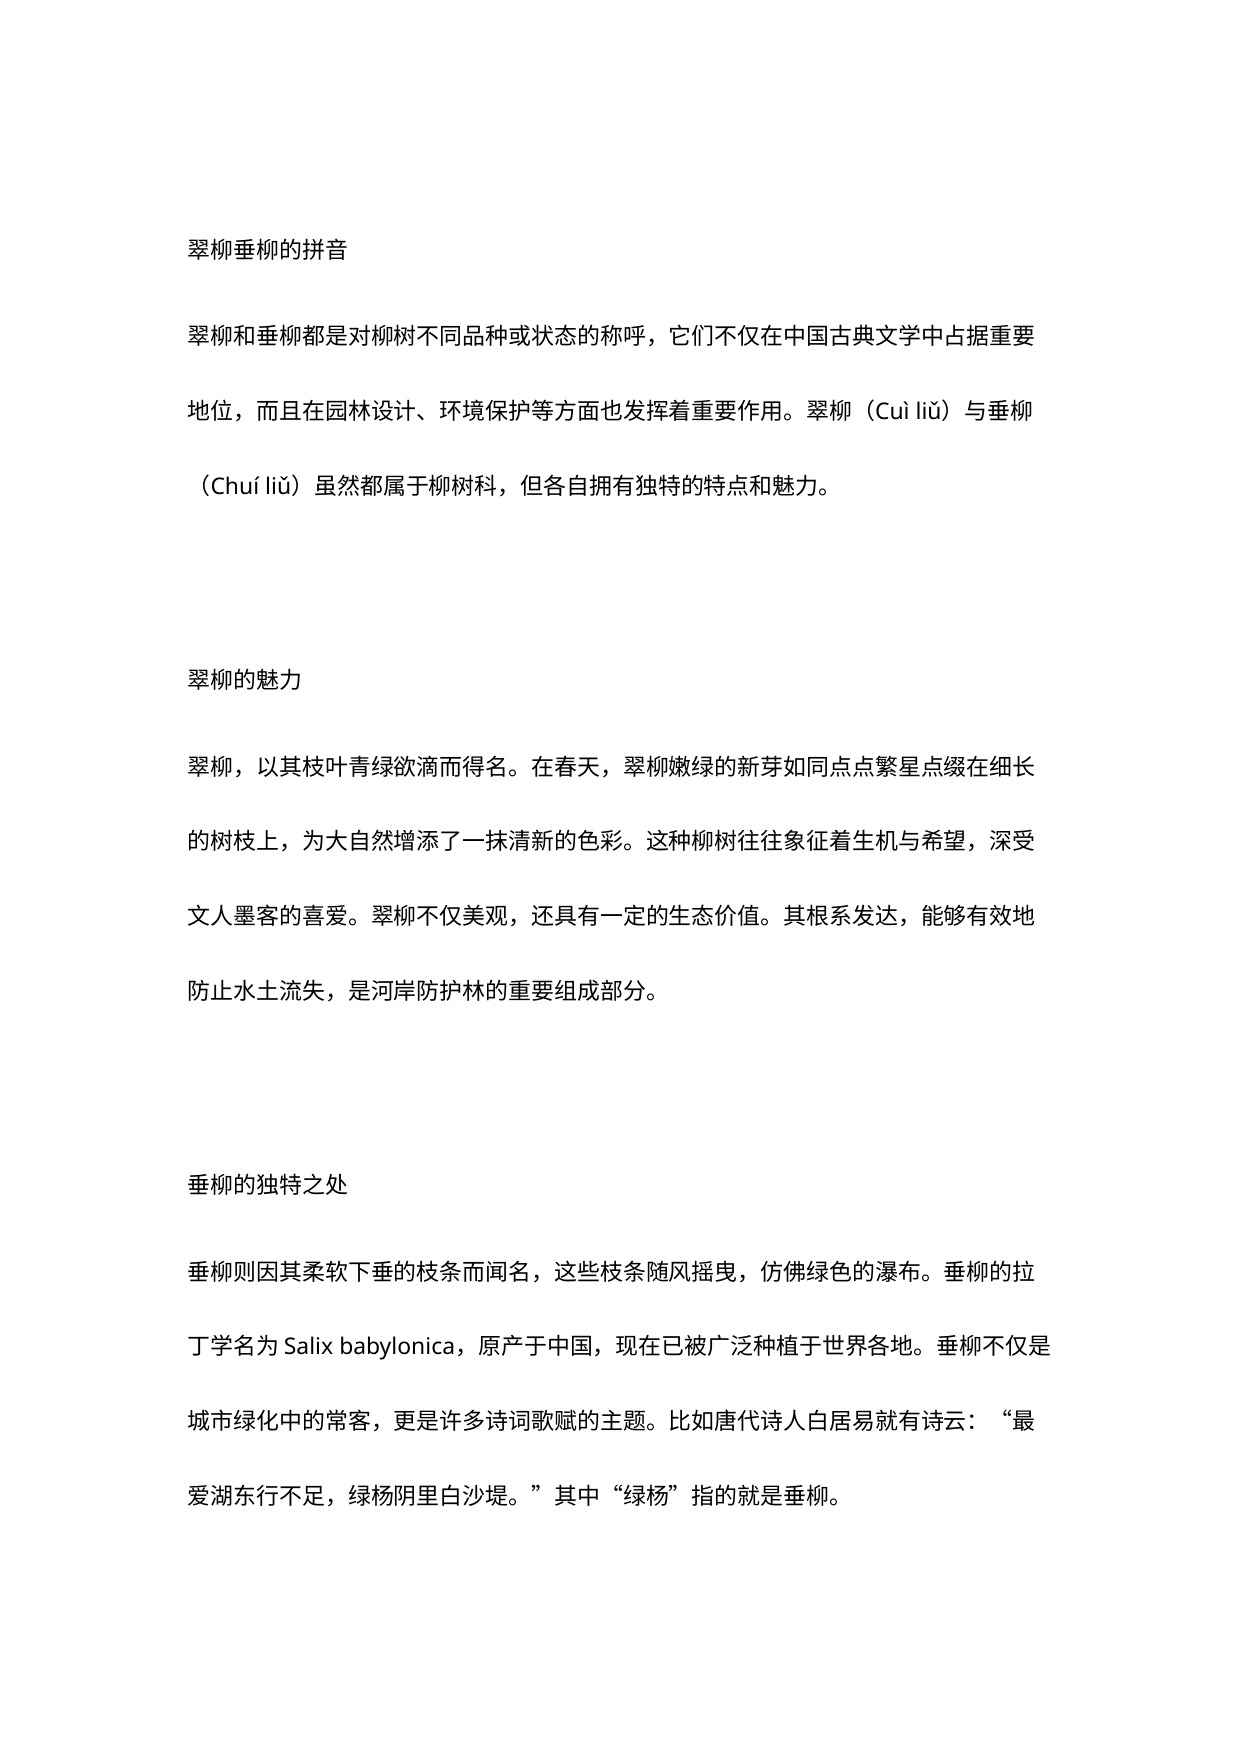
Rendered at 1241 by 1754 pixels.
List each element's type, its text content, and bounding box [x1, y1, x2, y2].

text 翠柳的魅力 [187, 646, 1053, 711]
text 垂柳的独特之处 [187, 1151, 1053, 1216]
text 翠柳，以其枝叶青绿欲滴而得名。在春天，翠柳嫩绿的新芽如同点点繁星点缀在细长的树枝上，为大自然增添了一抹清新的色彩。这种柳树往往象征着生机与希望，深受文人墨客的喜爱。翠柳不仅美观，还具有一定的生态价值。其根系发达，能够有效地防止水土流失，是河岸防护林的重要组成部分。 [187, 733, 1053, 1022]
text 翠柳和垂柳都是对柳树不同品种或状态的称呼，它们不仅在中国古典文学中占据重要地位，而且在园林设计、环境保护等方面也发挥着重要作用。翠柳（Cuì liǔ）与垂柳（Chuí liǔ）虽然都属于柳树科，但各自拥有独特的特点和魅力。 [187, 302, 1053, 517]
text 翠柳垂柳的拼音 [187, 216, 1053, 281]
text 垂柳则因其柔软下垂的枝条而闻名，这些枝条随风摇曳，仿佛绿色的瀑布。垂柳的拉丁学名为Salix babylonica，原产于中国，现在已被广泛种植于世界各地。垂柳不仅是城市绿化中的常客，更是许多诗词歌赋的主题。比如唐代诗人白居易就有诗云：“最爱湖东行不足，绿杨阴里白沙堤。”其中“绿杨”指的就是垂柳。 [187, 1238, 1053, 1527]
